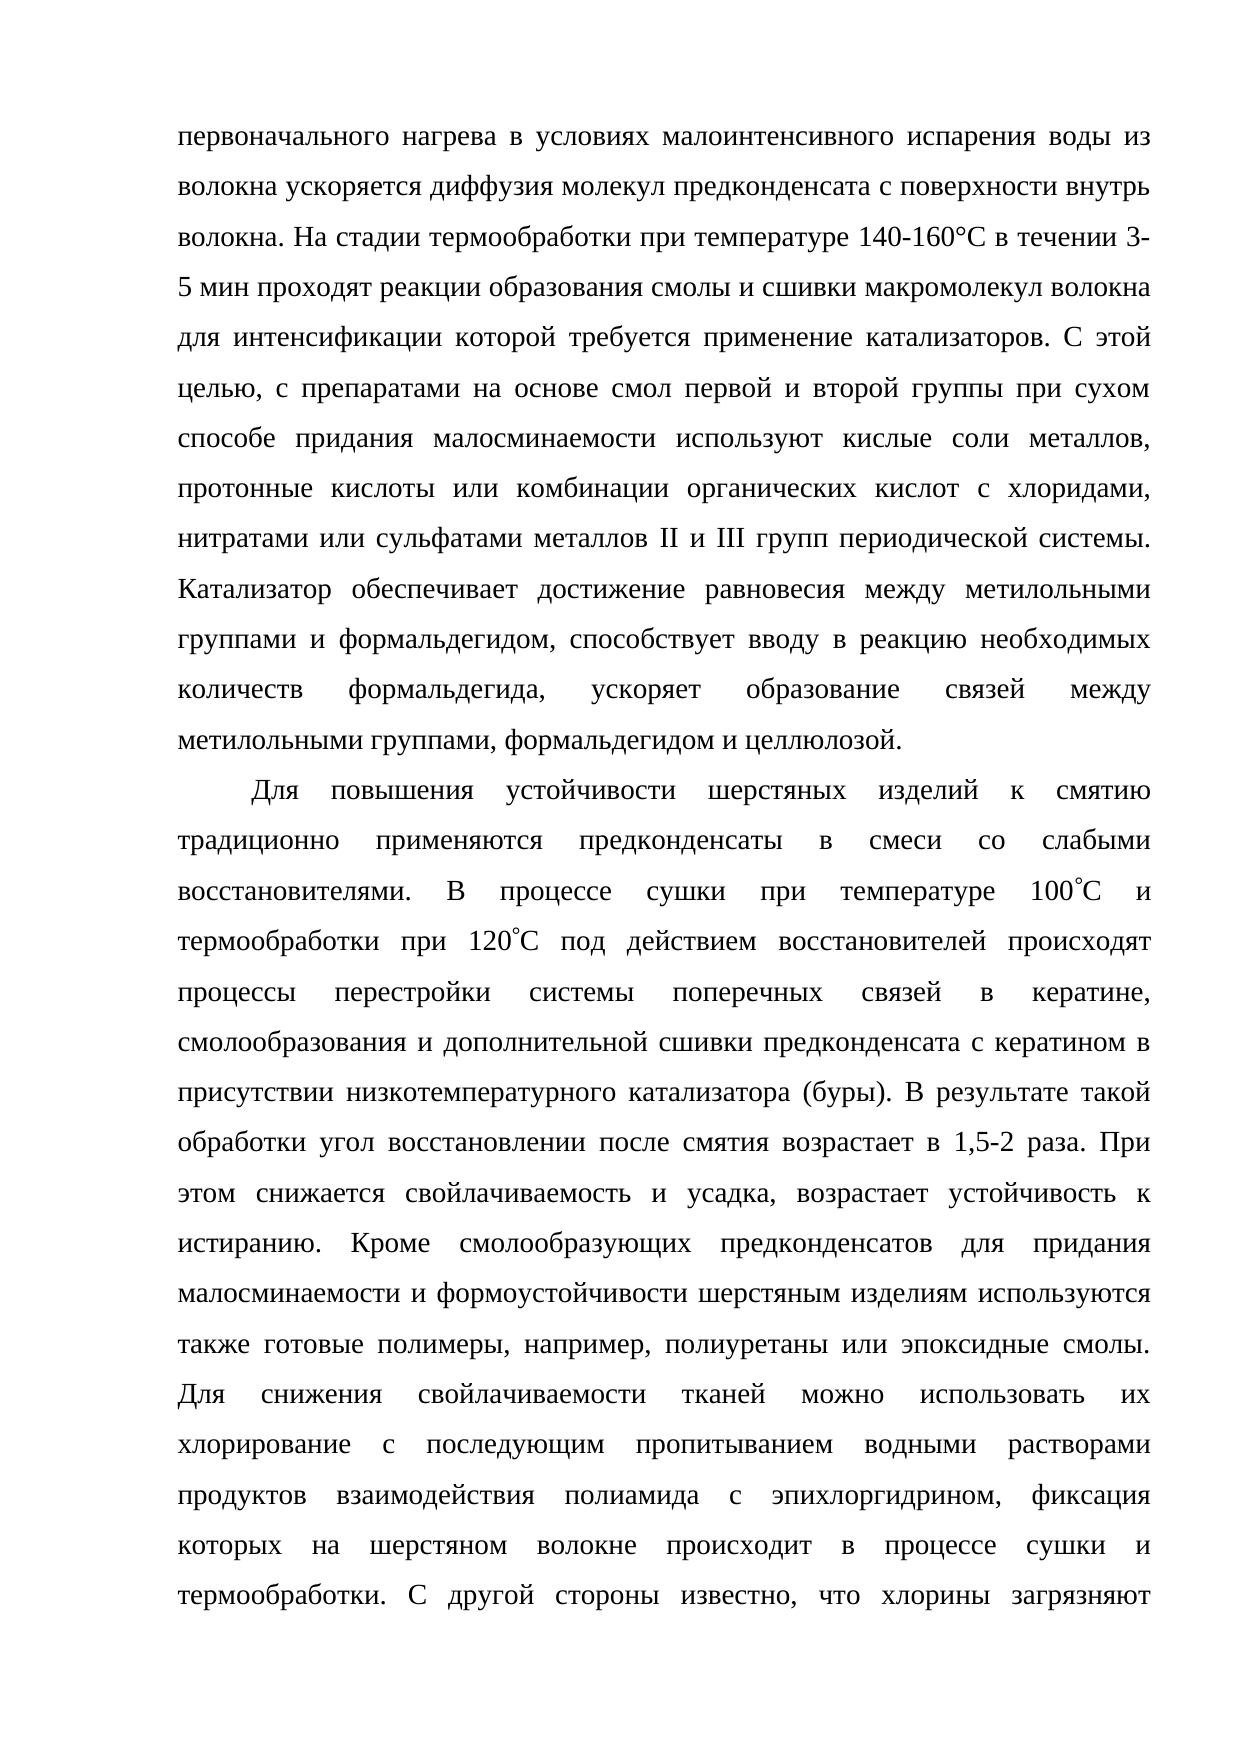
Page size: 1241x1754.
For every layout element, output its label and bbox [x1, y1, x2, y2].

text [177, 772, 1152, 1611]
text [177, 118, 1152, 755]
